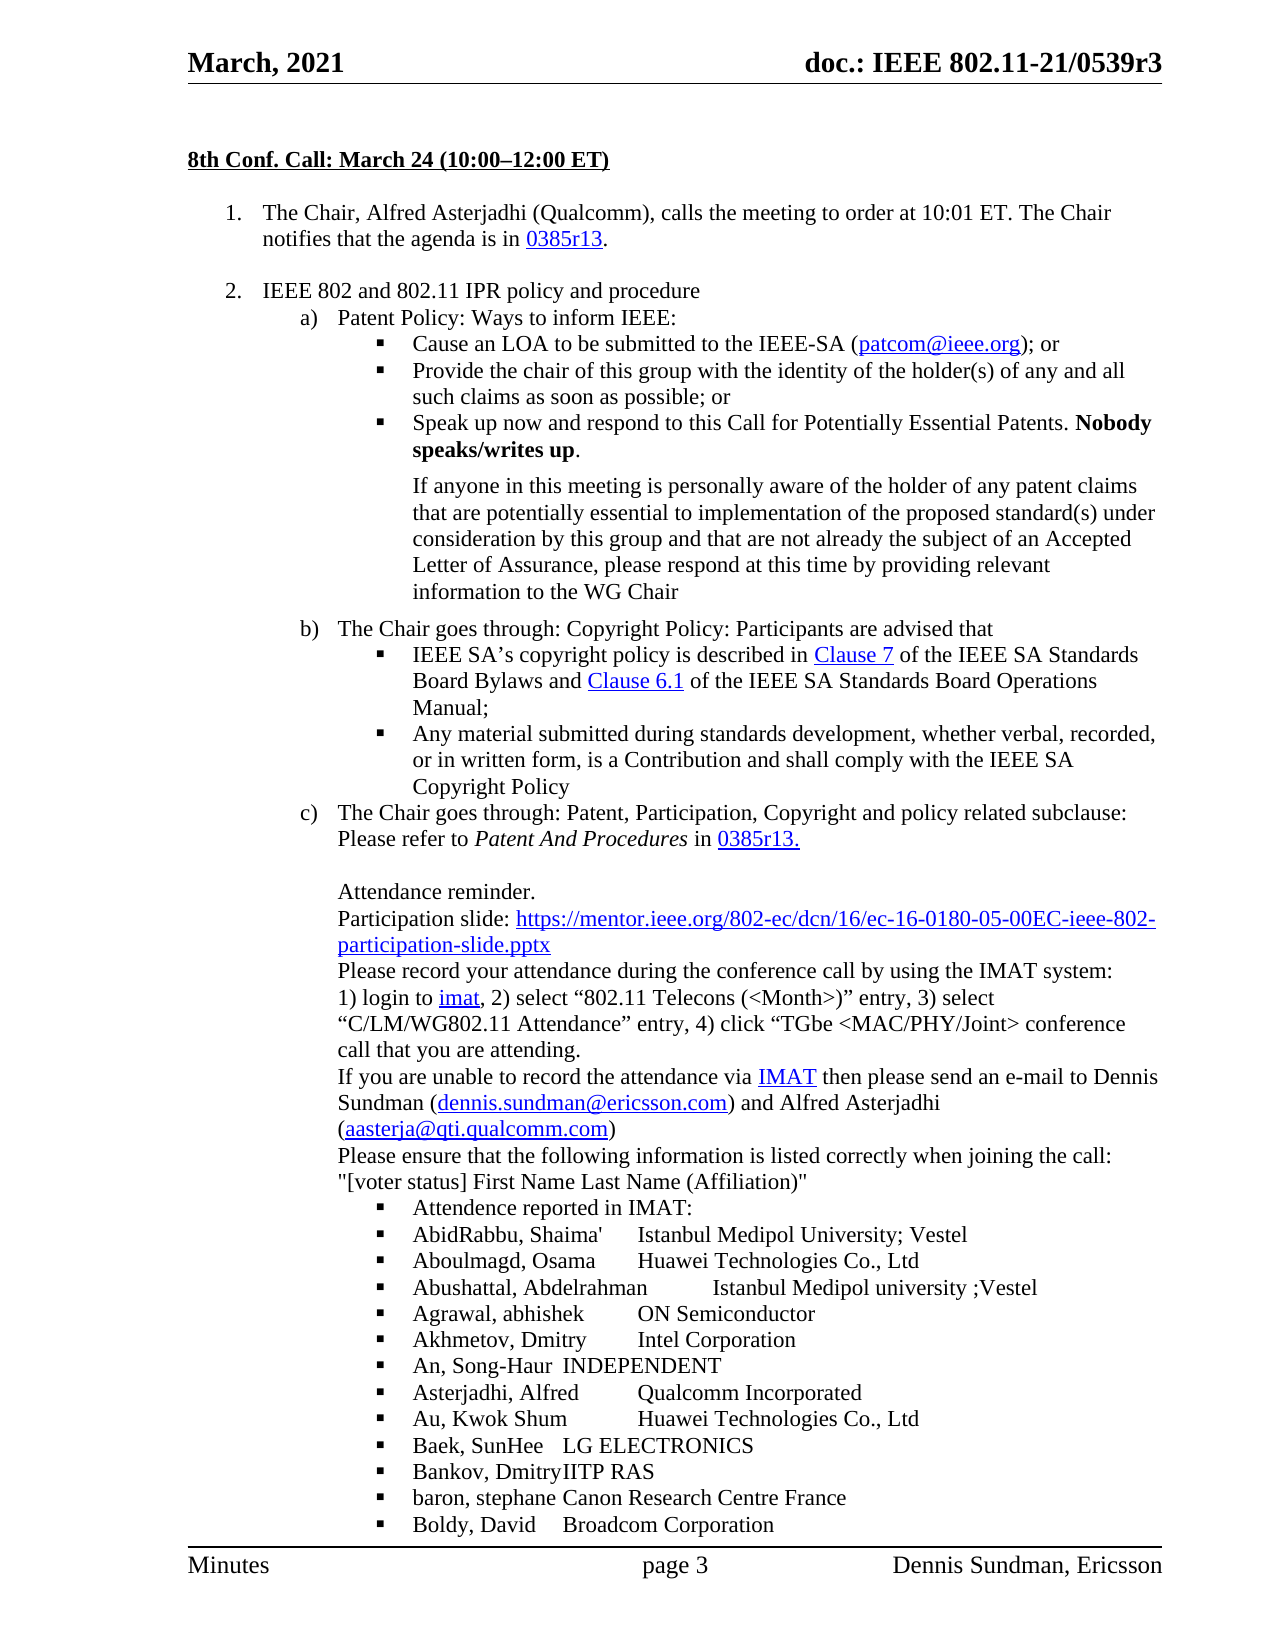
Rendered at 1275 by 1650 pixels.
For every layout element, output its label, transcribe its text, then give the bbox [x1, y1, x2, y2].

list Please record your attendance during the conference call by using the IMAT system: [337, 957, 1162, 984]
list If you are unable to record the attendance via IMAT then please send an e-mail to Dennis Sundman (dennis.sundman@ericsson.com) and Alfred Asterjadhi (aasterja@qti.qualcomm.com) [337, 1063, 1162, 1142]
list Patent Policy: Ways to inform IEEE: [300, 304, 1162, 330]
list Asterjadhi, Alfred Qualcomm Incorporated [375, 1379, 1162, 1405]
list Au, Kwok Shum Huawei Technologies Co., Ltd [375, 1405, 1162, 1432]
list Aboulmagd, Osama Huawei Technologies Co., Ltd [375, 1247, 1162, 1273]
list baron, stephane Canon Research Centre France [375, 1484, 1162, 1511]
list Speak up now and respond to this Call for Potentially Essential Patents. Nobody speaks/writes up. [375, 409, 1162, 462]
list Baek, SunHee LG ELECTRONICS [375, 1432, 1162, 1458]
list Cause an LOA to be submitted to the IEEE-SA (patcom@ieee.org); or [375, 330, 1162, 357]
list An, Song-Haur INDEPENDENT [375, 1353, 1162, 1379]
list AbidRabbu, Shaima' Istanbul Medipol University; Vestel [375, 1221, 1162, 1247]
list Provide the chair of this group with the identity of the holder(s) of any and all such claims as soon as possible; or [375, 357, 1162, 409]
list IEEE 802 and 802.11 IPR policy and procedure [225, 278, 1162, 304]
list Boldy, David Broadcom Corporation [375, 1511, 1162, 1537]
list 1) login to imat, 2) select “802.11 Telecons (<Month>)” entry, 3) select “C/LM/WG802.11 Attendance” entry, 4) click “TGbe <MAC/PHY/Joint> conference call that you are attending. [337, 984, 1162, 1063]
list "[voter status] First Name Last Name (Affiliation)" [337, 1168, 1162, 1194]
list Please ensure that the following information is listed correctly when joining the call: [337, 1142, 1162, 1168]
list The Chair goes through: Patent, Participation, Copyright and policy related subclause: Please refer to Patent And Procedures in 0385r13. [300, 799, 1162, 852]
list IEEE SA’s copyright policy is described in Clause 7 of the IEEE SA Standards Board Bylaws and Clause 6.1 of the IEEE SA Standards Board Operations Manual; [375, 641, 1162, 720]
list Abushattal, Abdelrahman Istanbul Medipol university ;Vestel [375, 1273, 1162, 1300]
list Attendance reminder. [337, 878, 1162, 904]
list Any material submitted during standards development, whether verbal, recorded, or in written form, is a Contribution and shall comply with the IEEE SA Copyright Policy [375, 720, 1162, 799]
subtitle 8th Conf. Call: March 24 (10:00–12:00 ET) [187, 146, 1162, 172]
list Bankov, Dmitry IITP RAS [375, 1458, 1162, 1484]
list Participation slide: https://mentor.ieee.org/802-ec/dcn/16/ec-16-0180-05-00EC-ieee-802-participation-slide.pptx [337, 904, 1162, 957]
list If anyone in this meeting is personally aware of the holder of any patent claims that are potentially essential to implementation of the proposed standard(s) under consideration by this group and that are not already the subject of an Accepted Letter of Assurance, please respond at this time by providing relevant information to the WG Chair [412, 472, 1162, 604]
list Agrawal, abhishek ON Semiconductor [375, 1300, 1162, 1326]
list The Chair, Alfred Asterjadhi (Qualcomm), calls the meeting to order at 10:01 ET. The Chair notifies that the agenda is in 0385r13. [225, 198, 1162, 251]
list Akhmetov, Dmitry Intel Corporation [375, 1326, 1162, 1353]
list Attendence reported in IMAT: [375, 1194, 1162, 1221]
list The Chair goes through: Copyright Policy: Participants are advised that [300, 615, 1162, 641]
